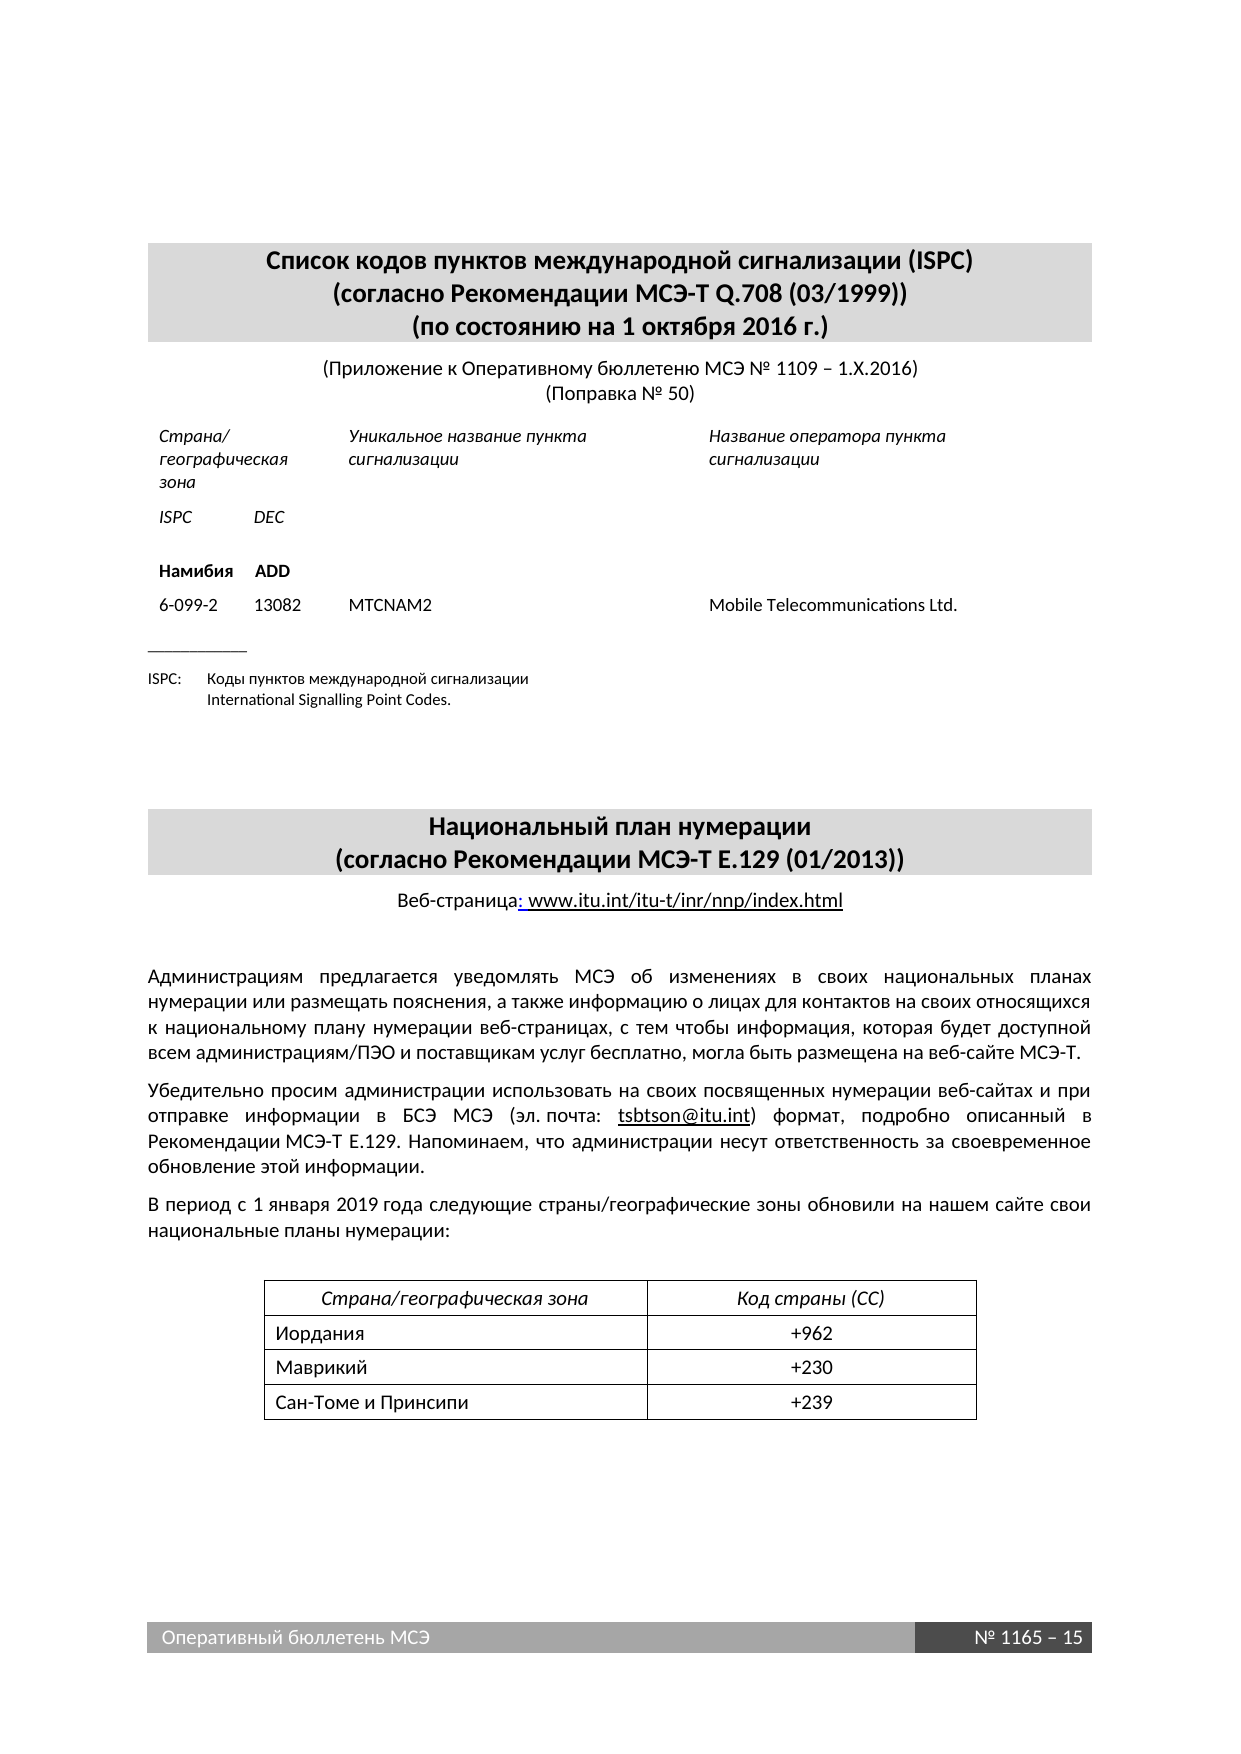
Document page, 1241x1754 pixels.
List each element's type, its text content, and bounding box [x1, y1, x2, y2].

table_cell +962 [648, 1316, 976, 1349]
table_cell Сан-Томе и Принсипи [265, 1385, 647, 1419]
subtitle Национальный план нумерации (согласно Рекомендации МСЭ-Т E.129 (01/2013)) [148, 809, 1092, 875]
text Веб-страница: www.itu.int/itu-t/inr/nnp/index.html [148, 888, 1092, 913]
table_cell MTCNAM2 [337, 589, 698, 620]
table_cell 13082 [243, 589, 337, 620]
table_header Название оператора пункта сигнализации [698, 418, 1115, 535]
table_header Код страны (CC) [648, 1281, 976, 1314]
text ____________ [148, 634, 1092, 662]
table_cell ISPC [148, 499, 242, 535]
text Администрациям предлагается уведомлять МСЭ об изменениях в своих национальных планах нумерации или размещать пояснения, а также информацию о лицах для контактов на своих относящихся к национальному плану нумерации веб-страницах, с тем чтобы информация, которая будет доступной всем администрациям/ПЭО и поставщикам услуг бесплатно, могла быть размещена на веб-сайте МСЭ-Т. [148, 963, 1092, 1065]
text В период с 1 января 2019 года следующие страны/географические зоны обновили на нашем сайте свои национальные планы нумерации: [148, 1191, 1092, 1242]
table_header Страна/ географическая зона [148, 418, 337, 499]
table_cell Иордания [265, 1316, 647, 1349]
table_header Уникальное название пункта сигнализации [337, 418, 698, 535]
table_cell Намибия ADD [148, 535, 1115, 589]
table_cell DEC [243, 499, 337, 535]
text Убедительно просим администрации использовать на своих посвященных нумерации веб-сайтах и при отправке информации в БСЭ МСЭ (эл. почта: tsbtson@itu.int) формат, подробно описанный в Рекомендации МСЭ-Т E.129. Напоминаем, что администрации несут ответственность за своевременное обновление этой информации. [148, 1077, 1092, 1179]
table_cell Mobile Telecommunications Ltd. [698, 589, 1115, 620]
subtitle Список кодов пунктов международной сигнализации (ISPC) (согласно Рекомендации МСЭ-Т Q.708 (03/1999)) (по состоянию на 1 октября 2016 г.) [148, 243, 1092, 342]
text (Приложение к Оперативному бюллетеню МСЭ № 1109 – 1.X.2016) (Поправка № 50) [148, 355, 1092, 406]
table_cell 6-099-2 [148, 589, 242, 620]
table_cell +230 [648, 1350, 976, 1384]
table_cell +239 [648, 1385, 976, 1419]
table_cell Маврикий [265, 1350, 647, 1384]
table_header Страна/географическая зона [265, 1281, 647, 1314]
text ISPC: Коды пунктов международной сигнализации International Signalling Point Codes. [148, 668, 1092, 709]
